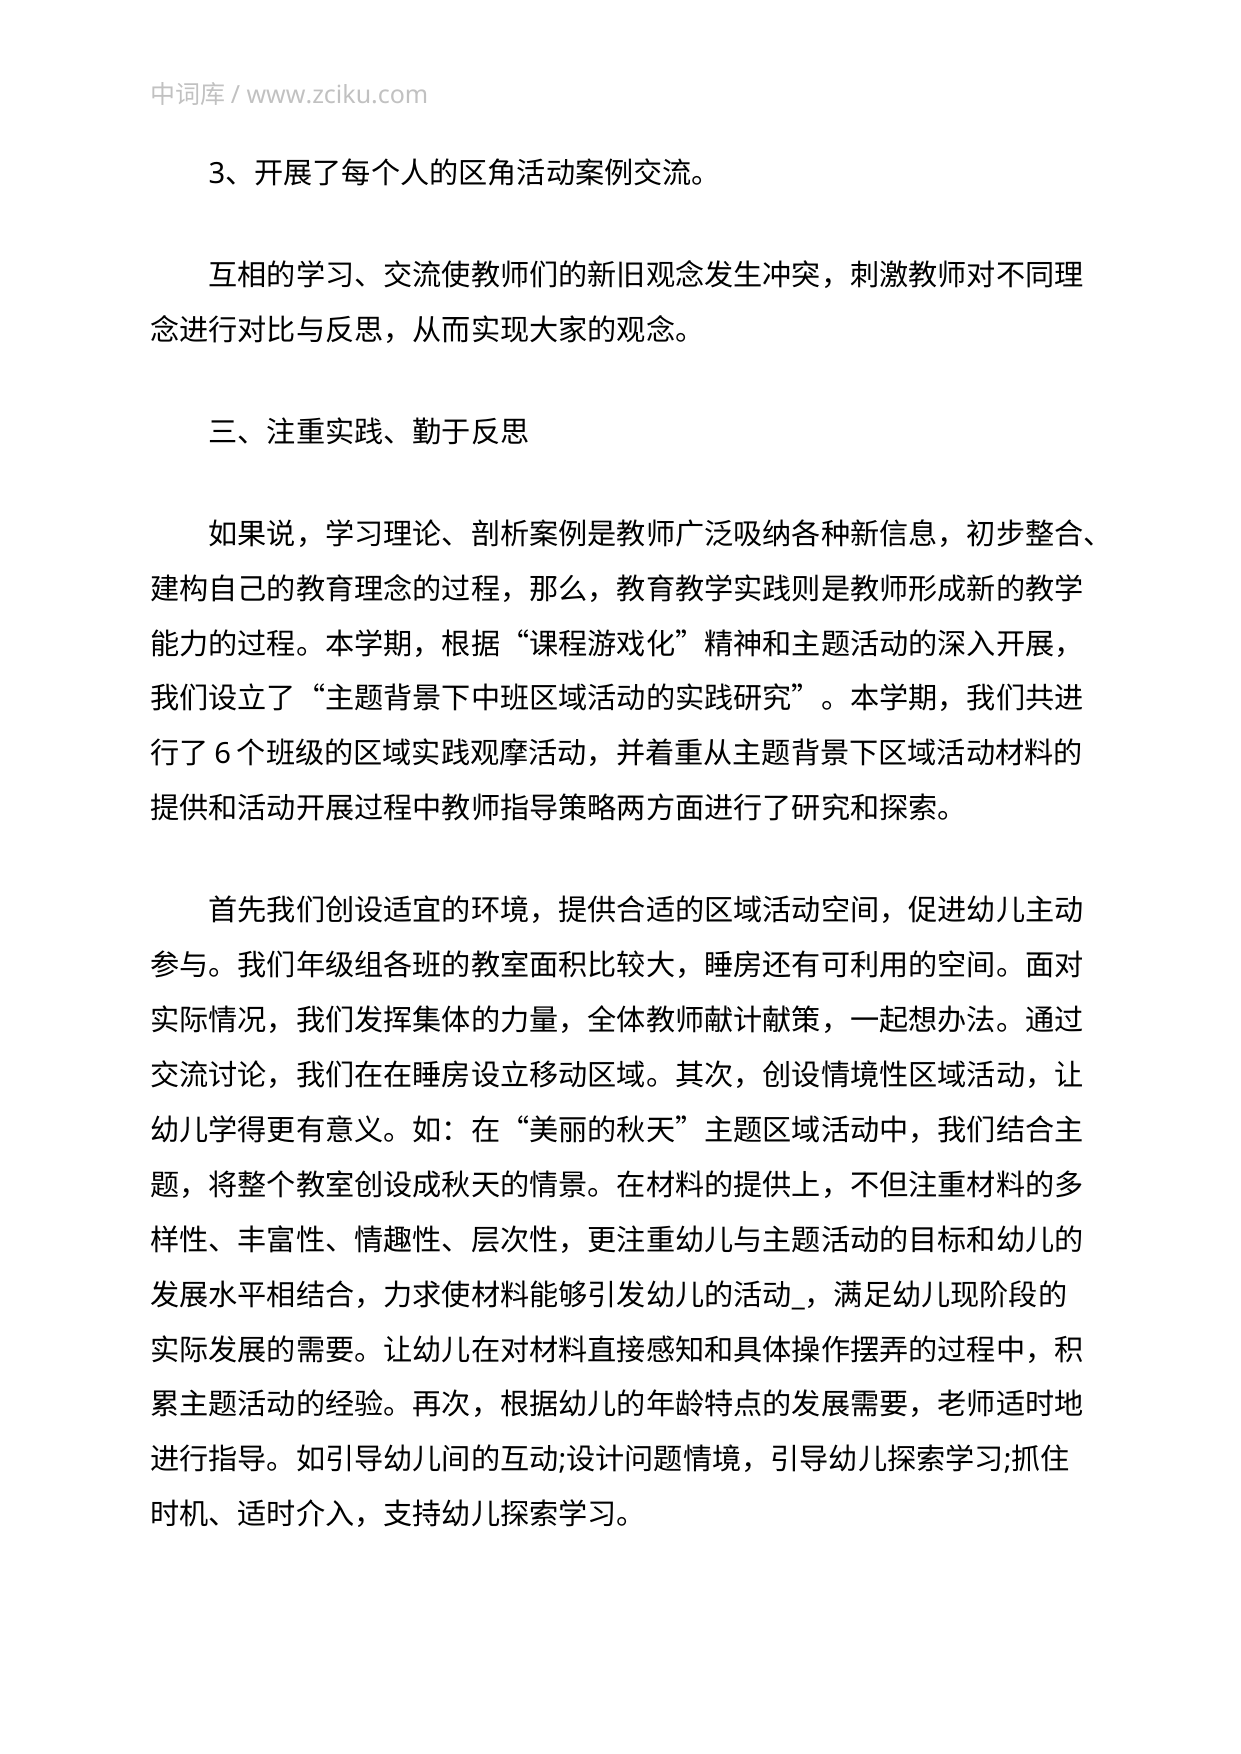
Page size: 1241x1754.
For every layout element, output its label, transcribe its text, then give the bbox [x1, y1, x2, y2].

text 互相的学习、交流使教师们的新旧观念发生冲突，刺激教师对不同理念进行对比与反思，从而实现大家的观念。 [150, 252, 1090, 349]
text 如果说，学习理论、剖析案例是教师广泛吸纳各种新信息，初步整合、建构自己的教育理念的过程，那么，教育教学实践则是教师形成新的教学能力的过程。本学期，根据“课程游戏化”精神和主题活动的深入开展，我们设立了“主题背景下中班区域活动的实践研究”。本学期，我们共进行了6个班级的区域实践观摩活动，并着重从主题背景下区域活动材料的提供和活动开展过程中教师指导策略两方面进行了研究和探索。 [150, 510, 1090, 827]
text 首先我们创设适宜的环境，提供合适的区域活动空间，促进幼儿主动参与。我们年级组各班的教室面积比较大，睡房还有可利用的空间。面对实际情况，我们发挥集体的力量，全体教师献计献策，一起想办法。通过交流讨论，我们在在睡房设立移动区域。其次，创设情境性区域活动，让幼儿学得更有意义。如：在“美丽的秋天”主题区域活动中，我们结合主题，将整个教室创设成秋天的情景。在材料的提供上，不但注重材料的多样性、丰富性、情趣性、层次性，更注重幼儿与主题活动的目标和幼儿的发展水平相结合，力求使材料能够引发幼儿的活动_，满足幼儿现阶段的实际发展的需要。让幼儿在对材料直接感知和具体操作摆弄的过程中，积累主题活动的经验。再次，根据幼儿的年龄特点的发展需要，老师适时地进行指导。如引导幼儿间的互动;设计问题情境，引导幼儿探索学习;抓住时机、适时介入，支持幼儿探索学习。 [150, 887, 1090, 1533]
text 三、注重实践、勤于反思 [150, 409, 1090, 451]
text 3、开展了每个人的区角活动案例交流。 [150, 150, 1090, 192]
